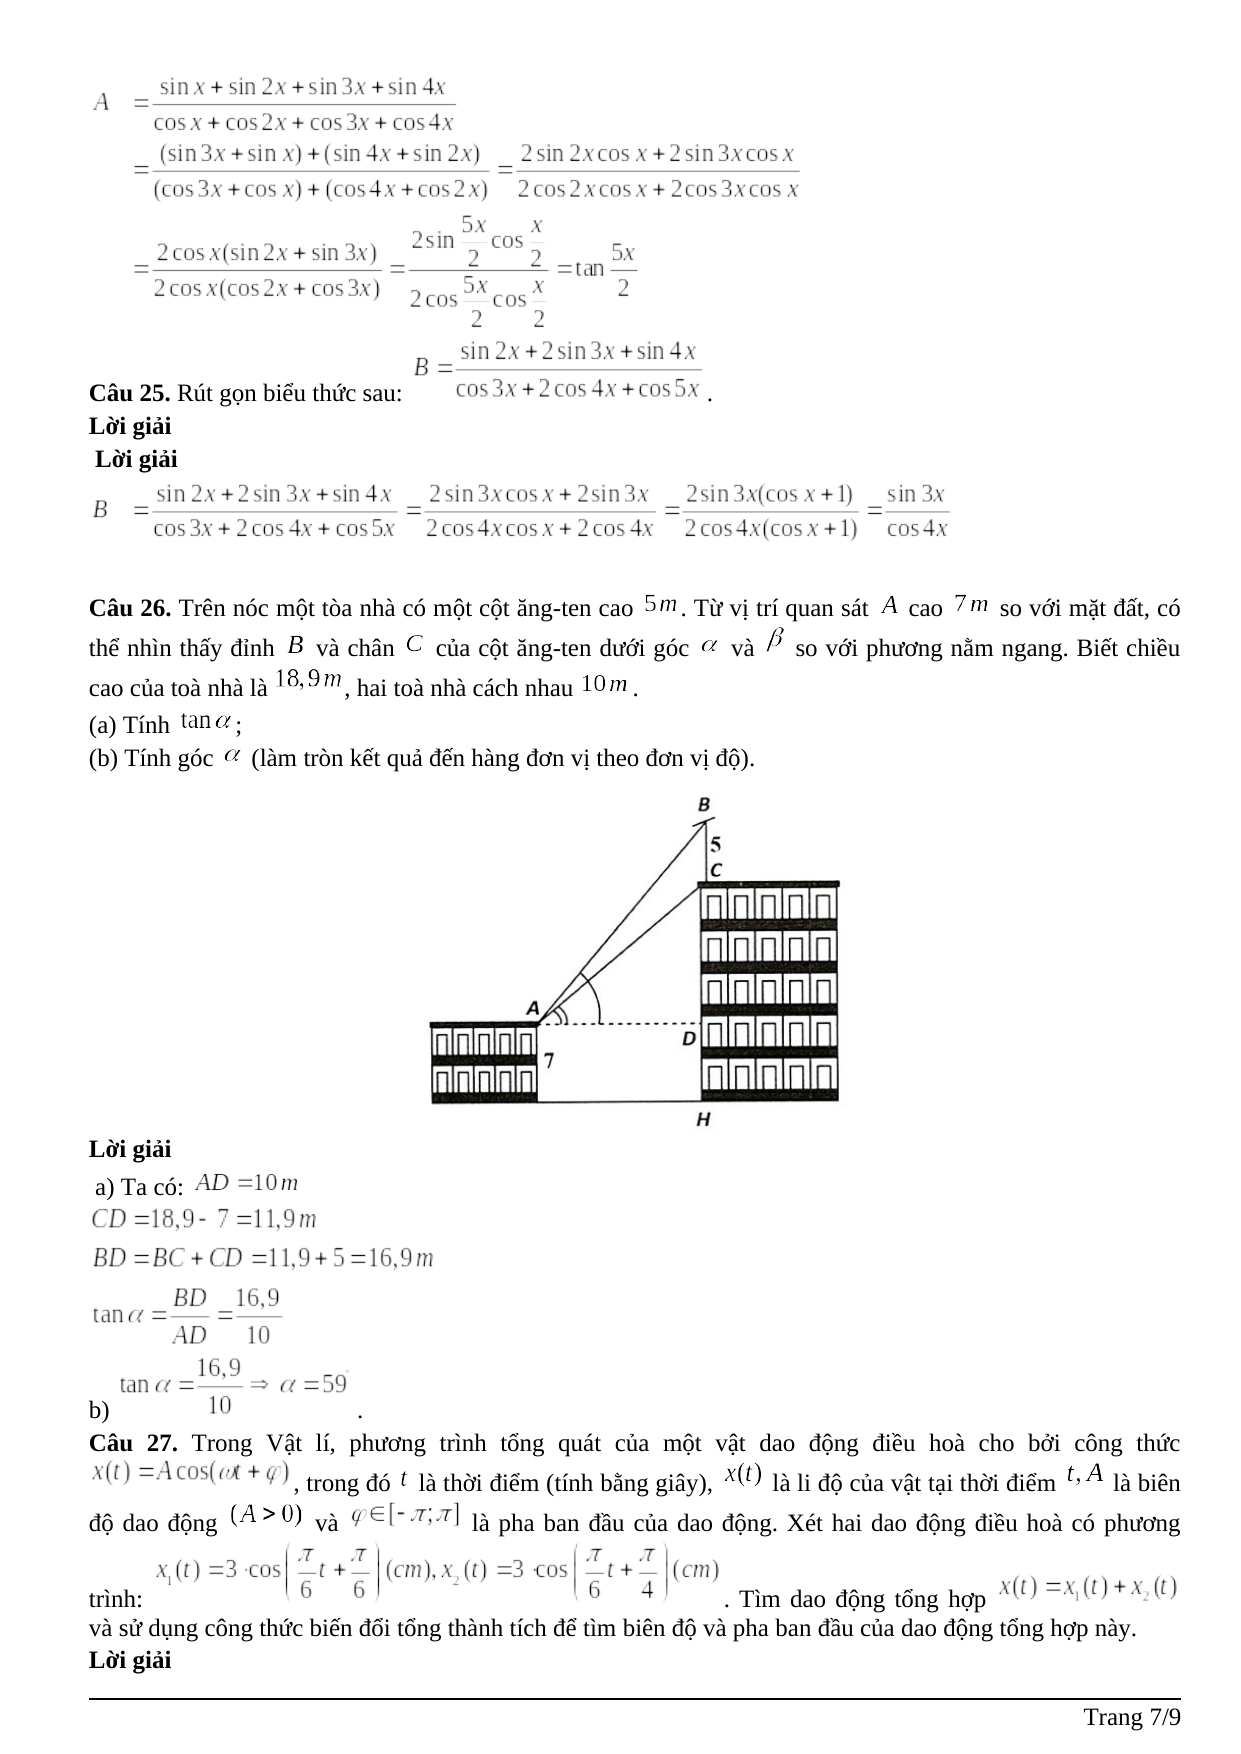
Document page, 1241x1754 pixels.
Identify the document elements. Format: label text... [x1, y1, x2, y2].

text Lời giải [89, 411, 1181, 440]
text Câu 27. Trong Vật lí, phương trình tổng quát của một vật dao động điều hoà cho bởi công thức , trong đó là thời điểm (tính bằng giây), là li độ của vật tại thời điểm là biên độ dao động và là pha ban đầu của dao động. Xét hai dao động điều hoà có phương trình: . Tìm dao động tổng hợp và sử dụng công thức biến đổi tổng thành tích để tìm biên độ và pha ban đầu của dao động tổng hợp này. [89, 1428, 1181, 1641]
text Lời giải [89, 1646, 1181, 1674]
text Lời giải [89, 1134, 1181, 1163]
text Câu 25. Rút gọn biểu thức sau: . [89, 336, 1181, 407]
text Lời giải [89, 444, 1181, 473]
text a) Ta có: [89, 1167, 1181, 1201]
text (b) Tính góc (làm tròn kết quả đến hàng đơn vị theo đơn vị độ). [89, 743, 1181, 772]
text Câu 26. Trên nóc một tòa nhà có một cột ăng-ten cao . Từ vị trí quan sát cao so với mặt đất, có thể nhìn thấy đỉnh và chân của cột ăng-ten dưới góc và so với phương nằm ngang. Biết chiều cao của toà nhà là , hai toà nhà cách nhau . [89, 589, 1181, 702]
text (a) Tính ; [89, 706, 1181, 739]
picture [419, 775, 851, 1131]
text b) . [89, 1352, 1181, 1424]
